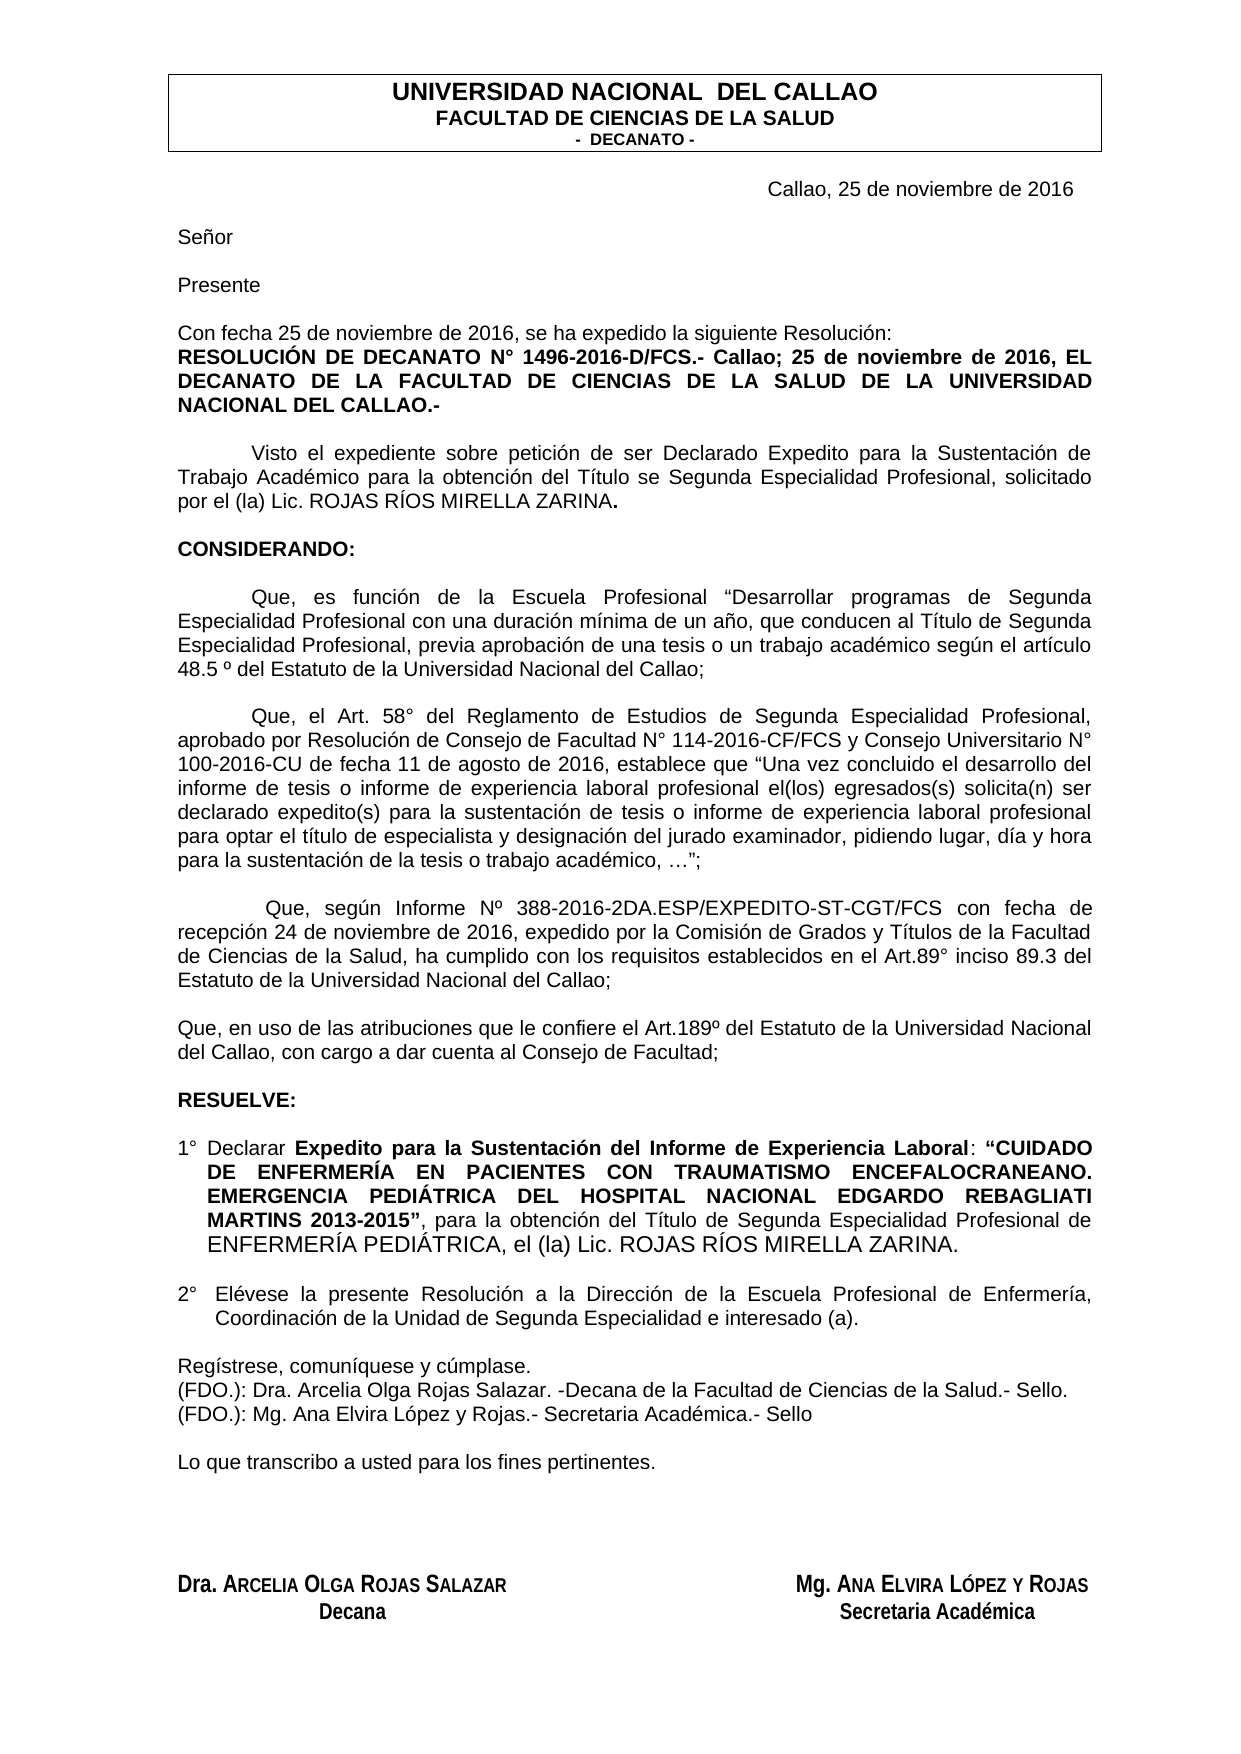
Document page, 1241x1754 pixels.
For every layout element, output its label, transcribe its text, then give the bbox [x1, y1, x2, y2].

text 2° Elévese la presente Resolución a la Dirección de la Escuela Profesional de Enfermería, Coordinación de la Unidad de Segunda Especialidad e interesado (a). [177, 1282, 1093, 1330]
text CONSIDERANDO: [177, 537, 1093, 561]
text Que, el Art. 58° del Reglamento de Estudios de Segunda Especialidad Profesional, aprobado por Resolución de Consejo de Facultad N° 114-2016-CF/FCS y Consejo Universitario N° 100-2016-CU de fecha 11 de agosto de 2016, establece que “Una vez concluido el desarrollo del informe de tesis o informe de experiencia laboral profesional el(los) egresados(s) solicita(n) ser declarado expedito(s) para la sustentación de tesis o informe de experiencia laboral profesional para optar el título de especialista y designación del jurado examinador, pidiendo lugar, día y hora para la sustentación de la tesis o trabajo académico, …”; [177, 704, 1093, 872]
text Presente [177, 273, 1093, 297]
text Que, en uso de las atribuciones que le confiere el Art.189º del Estatuto de la Universidad Nacional del Callao, con cargo a dar cuenta al Consejo de Facultad; [177, 1016, 1093, 1064]
text RESOLUCIÓN DE DECANATO N° 1496-2016-D/FCS.- Callao; 25 de noviembre de 2016, EL DECANATO de LA FACULTAD DE CIENCIAS DE LA SALUD DE LA UNIVERSIDAD NACIONAL DEL CALLAO.- [177, 345, 1093, 417]
text Señor [177, 225, 1093, 249]
text Lo que transcribo a usted para los fines pertinentes. [177, 1449, 1093, 1473]
text Con fecha 25 de noviembre de 2016, se ha expedido la siguiente Resolución: [177, 321, 1093, 345]
text 1° Declarar Expedito para la Sustentación del Informe de Experiencia Laboral: “CUIDADO DE ENFERMERÍA EN PACIENTES CON TRAUMATISMO ENCEFALOCRANEANO. EMERGENCIA PEDIÁTRICA DEL HOSPITAL NACIONAL EDGARDO REBAGLIATI MARTINS 2013-2015”, para la obtención del Título de Segunda Especialidad Profesional de ENFERMERÍA PEDIÁTRICA, el (la) Lic. ROJAS RÍOS MIRELLA ZARINA. [177, 1136, 1093, 1258]
text Dra. Arcelia Olga Rojas Salazar Mg. Ana Elvira López y Rojas [177, 1569, 1093, 1598]
text Decana Secretaria Académica [177, 1598, 1093, 1624]
text Regístrese, comuníquese y cúmplase. [177, 1354, 1093, 1378]
text Visto el expediente sobre petición de ser Declarado Expedito para la Sustentación de Trabajo Académico para la obtención del Título se Segunda Especialidad Profesional, solicitado por el (la) Lic. ROJAS RÍOS MIRELLA ZARINA. [177, 441, 1093, 513]
text Que, es función de la Escuela Profesional “Desarrollar programas de Segunda Especialidad Profesional con una duración mínima de un año, que conducen al Título de Segunda Especialidad Profesional, previa aprobación de una tesis o un trabajo académico según el artículo 48.5 º del Estatuto de la Universidad Nacional del Callao; [177, 584, 1093, 680]
text RESUELVE: [177, 1088, 1093, 1112]
text (FDO.): Mg. Ana Elvira López y Rojas.- Secretaria Académica.- Sello [177, 1402, 1093, 1426]
text (FDO.): Dra. Arcelia Olga Rojas Salazar. -Decana de la Facultad de Ciencias de la Salud.- Sello. [177, 1378, 1093, 1402]
text Que, según Informe Nº 388-2016-2DA.ESP/EXPEDITO-ST-CGT/FCS con fecha de recepción 24 de noviembre de 2016, expedido por la Comisión de Grados y Títulos de la Facultad de Ciencias de la Salud, ha cumplido con los requisitos establecidos en el Art.89° inciso 89.3 del Estatuto de la Universidad Nacional del Callao; [177, 896, 1093, 992]
text Callao, 25 de noviembre de 2016 [693, 177, 1093, 201]
